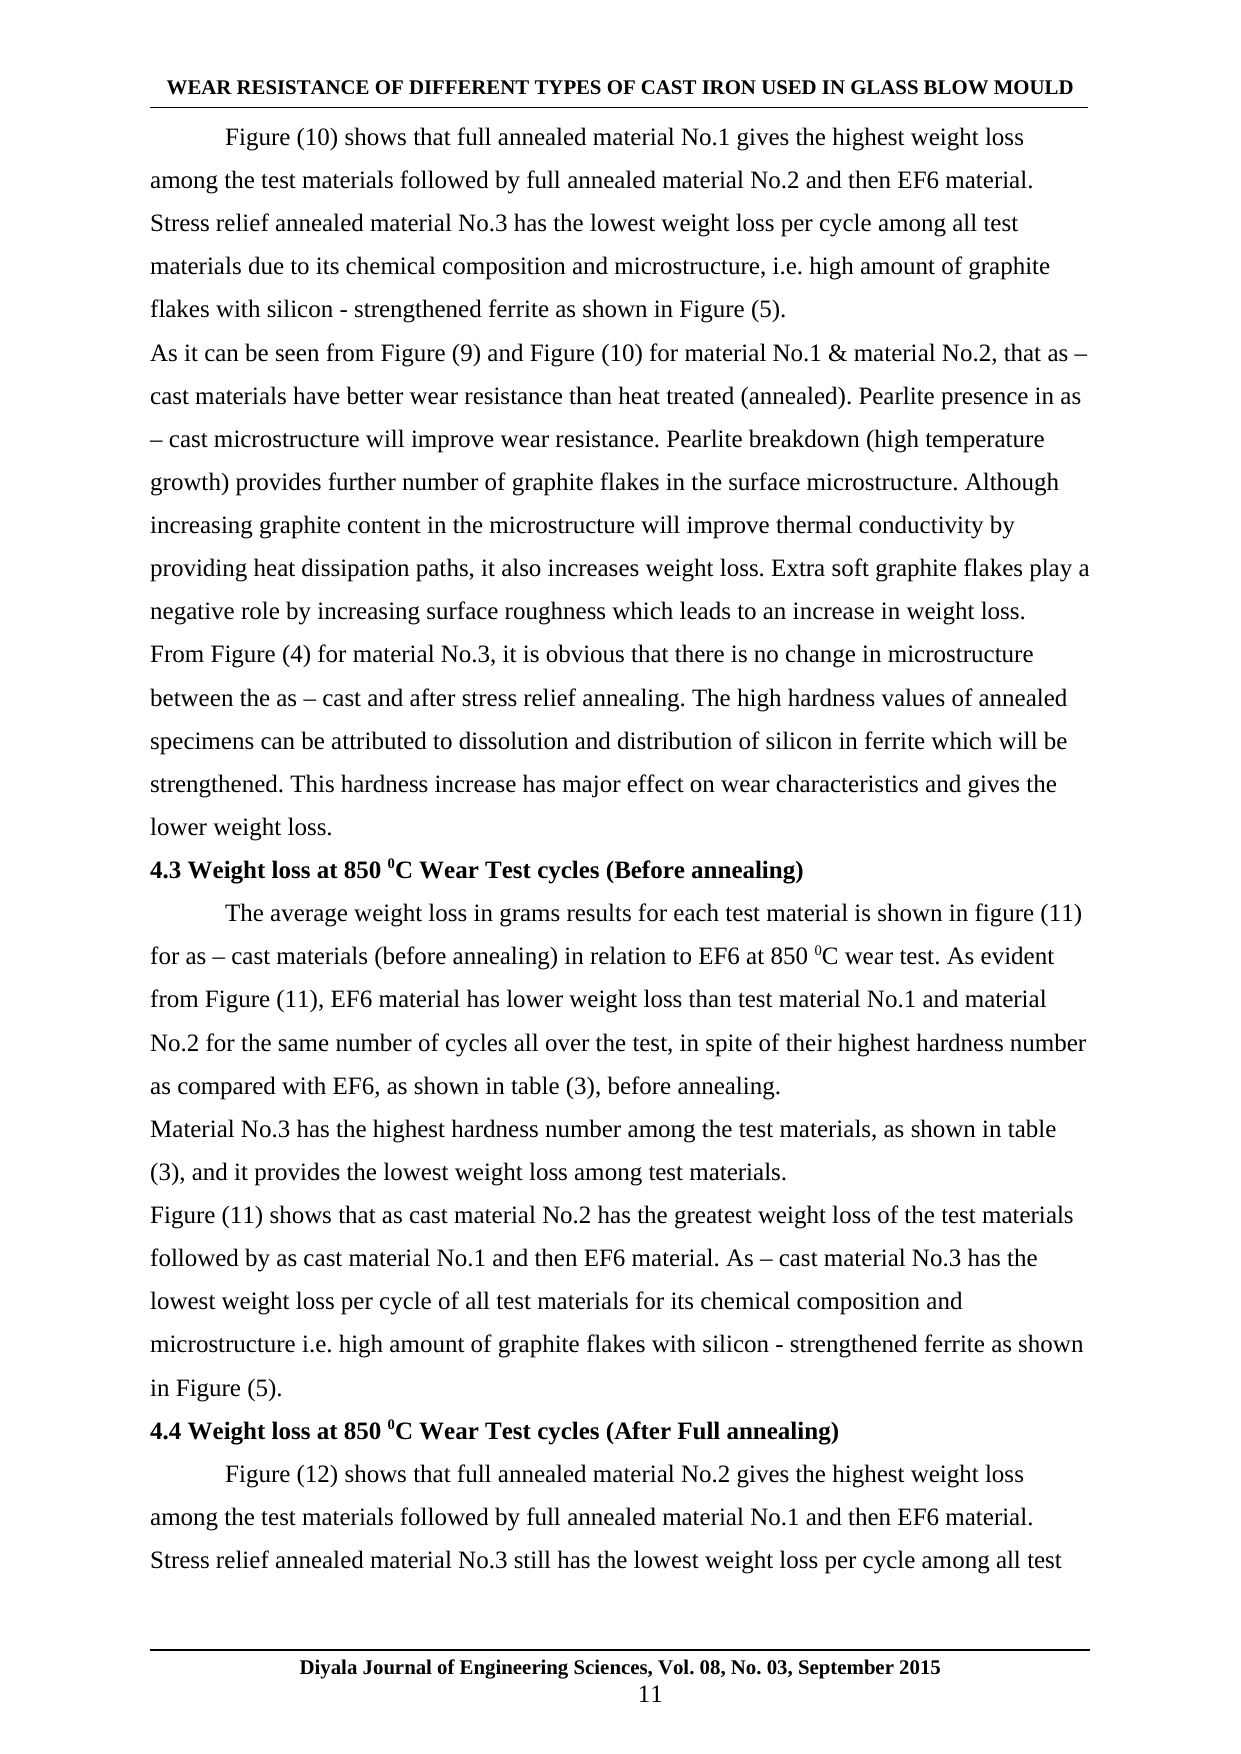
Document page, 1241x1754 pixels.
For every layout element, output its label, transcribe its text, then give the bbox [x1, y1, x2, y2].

text The average weight loss in grams results for each test material is shown in figure (11) for as – cast materials (before annealing) in relation to EF6 at 850 0C wear test. As evident from Figure (11), EF6 material has lower weight loss than test material No.1 and material No.2 for the same number of cycles all over the test, in spite of their highest hardness number as compared with EF6, as shown in table (3), before annealing. [150, 898, 1090, 1099]
text Material No.3 has the highest hardness number among the test materials, as shown in table (3), and it provides the lowest weight loss among test materials. [150, 1114, 1090, 1186]
text From Figure (4) for material No.3, it is obvious that there is no change in microstructure between the as – cast and after stress relief annealing. The high hardness values of annealed specimens can be attributed to dissolution and distribution of silicon in ferrite which will be strengthened. This hardness increase has major effect on wear characteristics and gives the lower weight loss. [150, 639, 1090, 841]
text 4.4 Weight loss at 850 0C Wear Test cycles (After Full annealing) [150, 1416, 1090, 1444]
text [150, 1459, 1090, 1574]
text As it can be seen from Figure (9) and Figure (10) for material No.1 & material No.2, that as – cast materials have better wear resistance than heat treated (annealed). Pearlite presence in as – cast microstructure will improve wear resistance. Pearlite breakdown (high temperature growth) provides further number of graphite flakes in the surface microstructure. Although increasing graphite content in the microstructure will improve thermal conductivity by providing heat dissipation paths, it also increases weight loss. Extra soft graphite flakes play a negative role by increasing surface roughness which leads to an increase in weight loss. [150, 338, 1090, 625]
text 4.3 Weight loss at 850 0C Wear Test cycles (Before annealing) [150, 855, 1090, 884]
text Figure (11) shows that as cast material No.2 has the greatest weight loss of the test materials followed by as cast material No.1 and then EF6 material. As – cast material No.3 has the lowest weight loss per cycle of all test materials for its chemical composition and microstructure i.e. high amount of graphite flakes with silicon - strengthened ferrite as shown in Figure (5). [150, 1200, 1090, 1401]
text Figure (10) shows that full annealed material No.1 gives the highest weight loss among the test materials followed by full annealed material No.2 and then EF6 material. Stress relief annealed material No.3 has the lowest weight loss per cycle among all test materials due to its chemical composition and microstructure, i.e. high amount of graphite flakes with silicon - strengthened ferrite as shown in Figure (5). [150, 104, 1090, 323]
